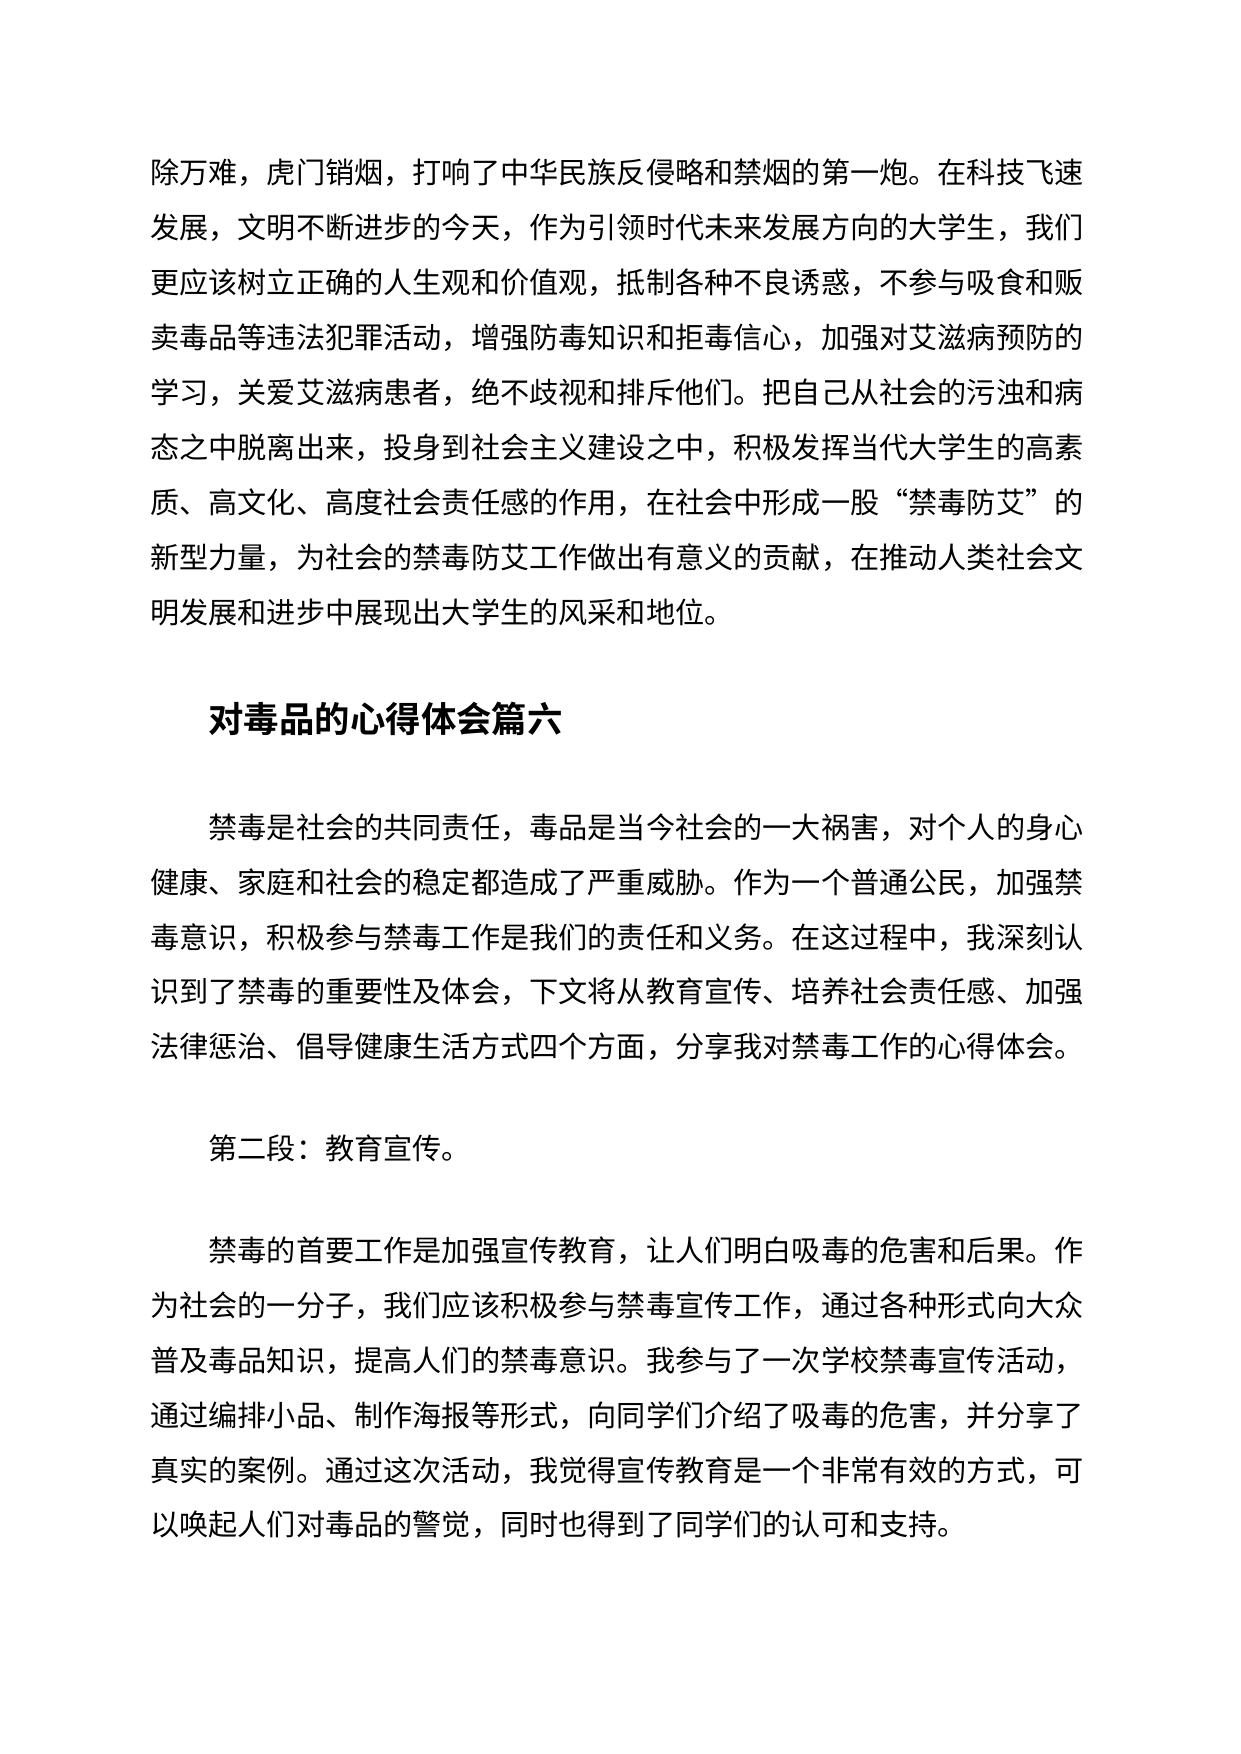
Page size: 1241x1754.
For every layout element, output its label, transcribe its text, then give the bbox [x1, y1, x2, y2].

text 第二段：教育宣传。 [150, 1126, 1090, 1168]
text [150, 150, 1090, 631]
text 对毒品的心得体会篇六 [150, 691, 1090, 742]
text 禁毒是社会的共同责任，毒品是当今社会的一大祸害，对个人的身心健康、家庭和社会的稳定都造成了严重威胁。作为一个普通公民，加强禁毒意识，积极参与禁毒工作是我们的责任和义务。在这过程中，我深刻认识到了禁毒的重要性及体会，下文将从教育宣传、培养社会责任感、加强法律惩治、倡导健康生活方式四个方面，分享我对禁毒工作的心得体会。 [150, 804, 1090, 1066]
text 禁毒的首要工作是加强宣传教育，让人们明白吸毒的危害和后果。作为社会的一分子，我们应该积极参与禁毒宣传工作，通过各种形式向大众普及毒品知识，提高人们的禁毒意识。我参与了一次学校禁毒宣传活动，通过编排小品、制作海报等形式，向同学们介绍了吸毒的危害，并分享了真实的案例。通过这次活动，我觉得宣传教育是一个非常有效的方式，可以唤起人们对毒品的警觉，同时也得到了同学们的认可和支持。 [150, 1227, 1090, 1544]
